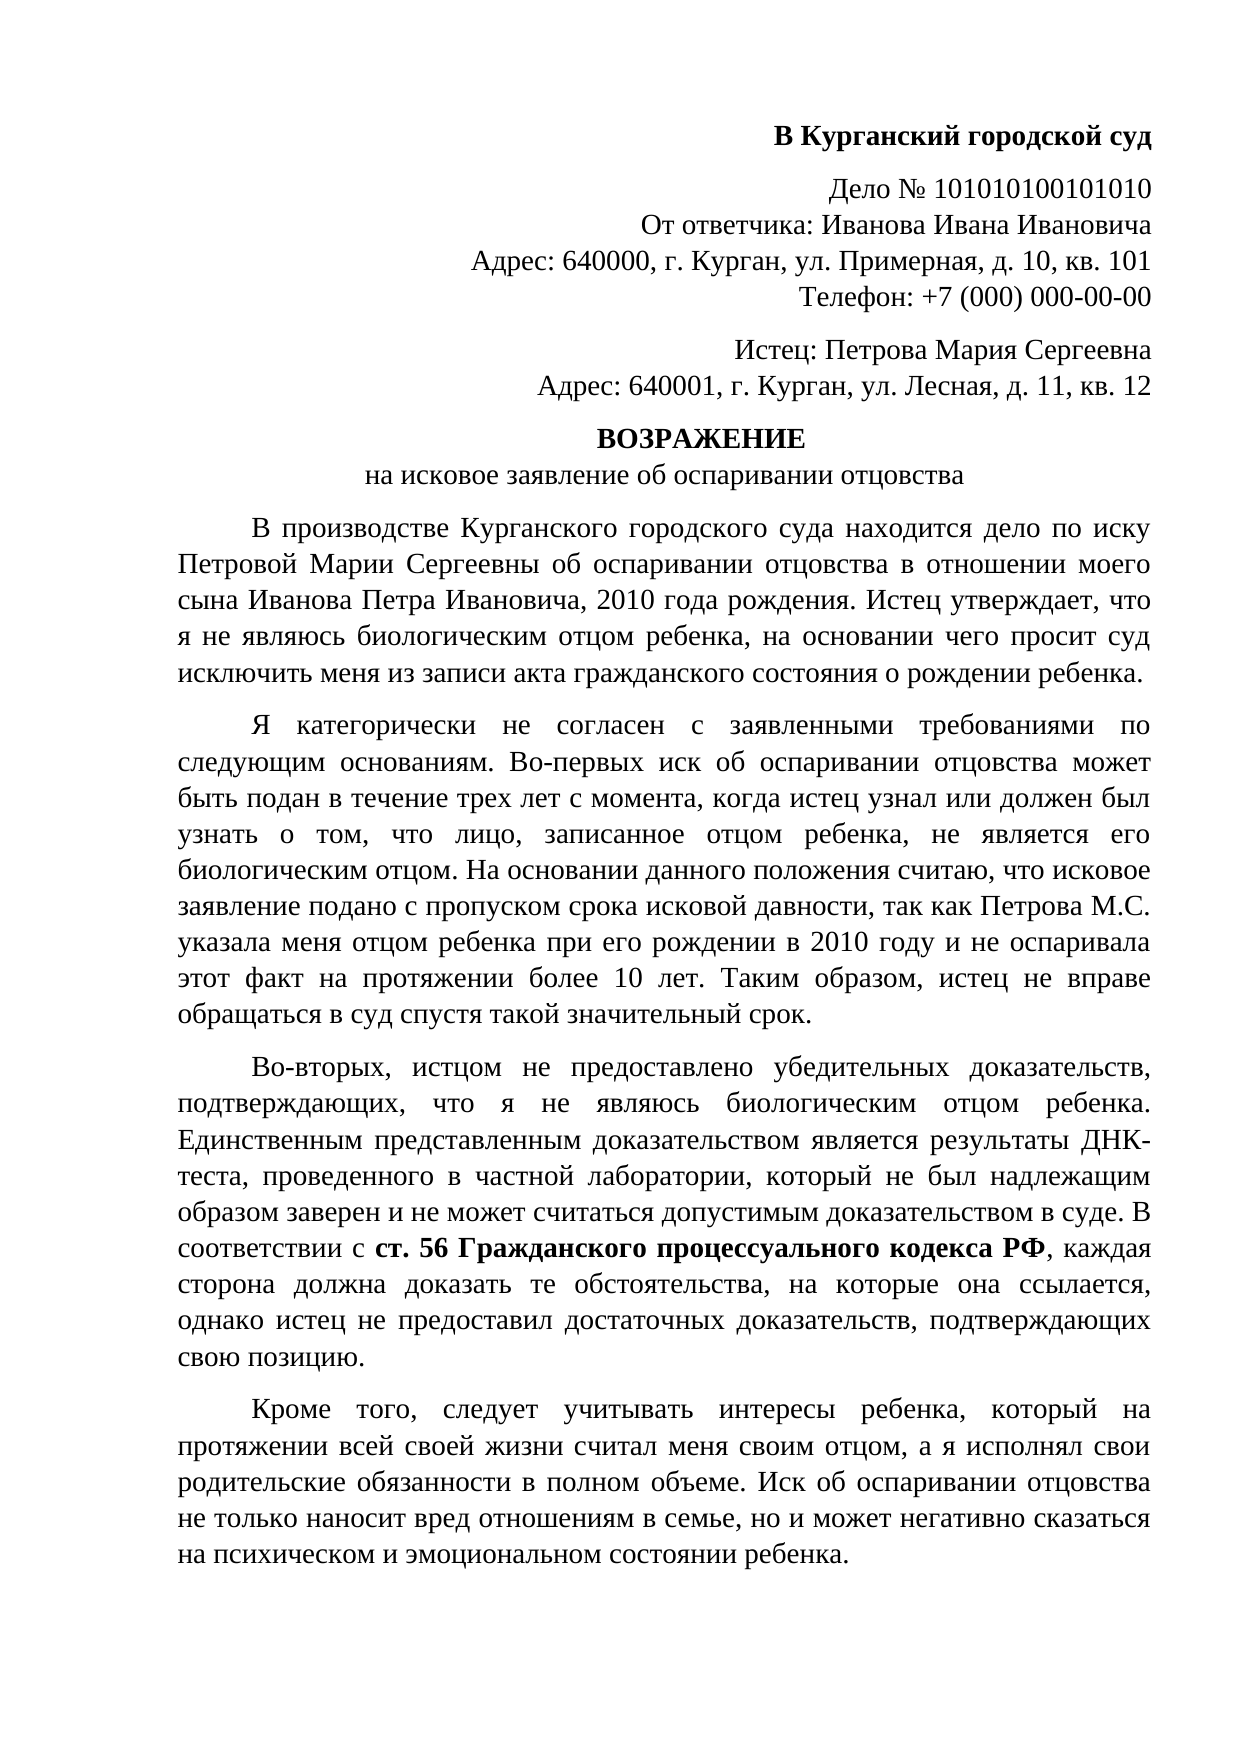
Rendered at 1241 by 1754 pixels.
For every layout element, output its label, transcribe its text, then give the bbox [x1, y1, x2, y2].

text В производстве Курганского городского суда находится дело по иску Петровой Марии Сергеевны об оспаривании отцовства в отношении моего сына Иванова Петра Ивановича, 2010 года рождения. Истец утверждает, что я не являюсь биологическим отцом ребенка, на основании чего просит суд исключить меня из записи акта гражданского состояния о рождении ребенка. [177, 510, 1152, 688]
text ВОЗРАЖЕНИЕ на исковое заявление об оспаривании отцовства [177, 421, 1152, 491]
text Я категорически не согласен с заявленными требованиями по следующим основаниям. Во-первых иск об оспаривании отцовства может быть подан в течение трех лет с момента, когда истец узнал или должен был узнать о том, что лицо, записанное отцом ребенка, не является его биологическим отцом. На основании данного положения считаю, что исковое заявление подано с пропуском срока исковой давности, так как Петрова М.С. указала меня отцом ребенка при его рождении в 2010 году и не оспаривала этот факт на протяжении более 10 лет. Таким образом, истец не вправе обращаться в суд спустя такой значительный срок. [177, 707, 1152, 1030]
text В Курганский городской суд [177, 118, 1152, 152]
text Дело № 101010100101010 От ответчика: Иванова Ивана Ивановича Адрес: 640000, г. Курган, ул. Примерная, д. 10, кв. 101 Телефон: +7 (000) 000-00-00 [177, 171, 1152, 313]
text Истец: Петрова Мария Сергеевна Адрес: 640001, г. Курган, ул. Лесная, д. 11, кв. 12 [177, 332, 1152, 402]
text Во-вторых, истцом не предоставлено убедительных доказательств, подтверждающих, что я не являюсь биологическим отцом ребенка. Единственным представленным доказательством является результаты ДНК-теста, проведенного в частной лаборатории, который не был надлежащим образом заверен и не может считаться допустимым доказательством в суде. В соответствии с ст. 56 Гражданского процессуального кодекса РФ, каждая сторона должна доказать те обстоятельства, на которые она ссылается, однако истец не предоставил достаточных доказательств, подтверждающих свою позицию. [177, 1049, 1152, 1372]
text Кроме того, следует учитывать интересы ребенка, который на протяжении всей своей жизни считал меня своим отцом, а я исполнял свои родительские обязанности в полном объеме. Иск об оспаривании отцовства не только наносит вред отношениям в семье, но и может негативно сказаться на психическом и эмоциональном состоянии ребенка. [177, 1391, 1152, 1569]
